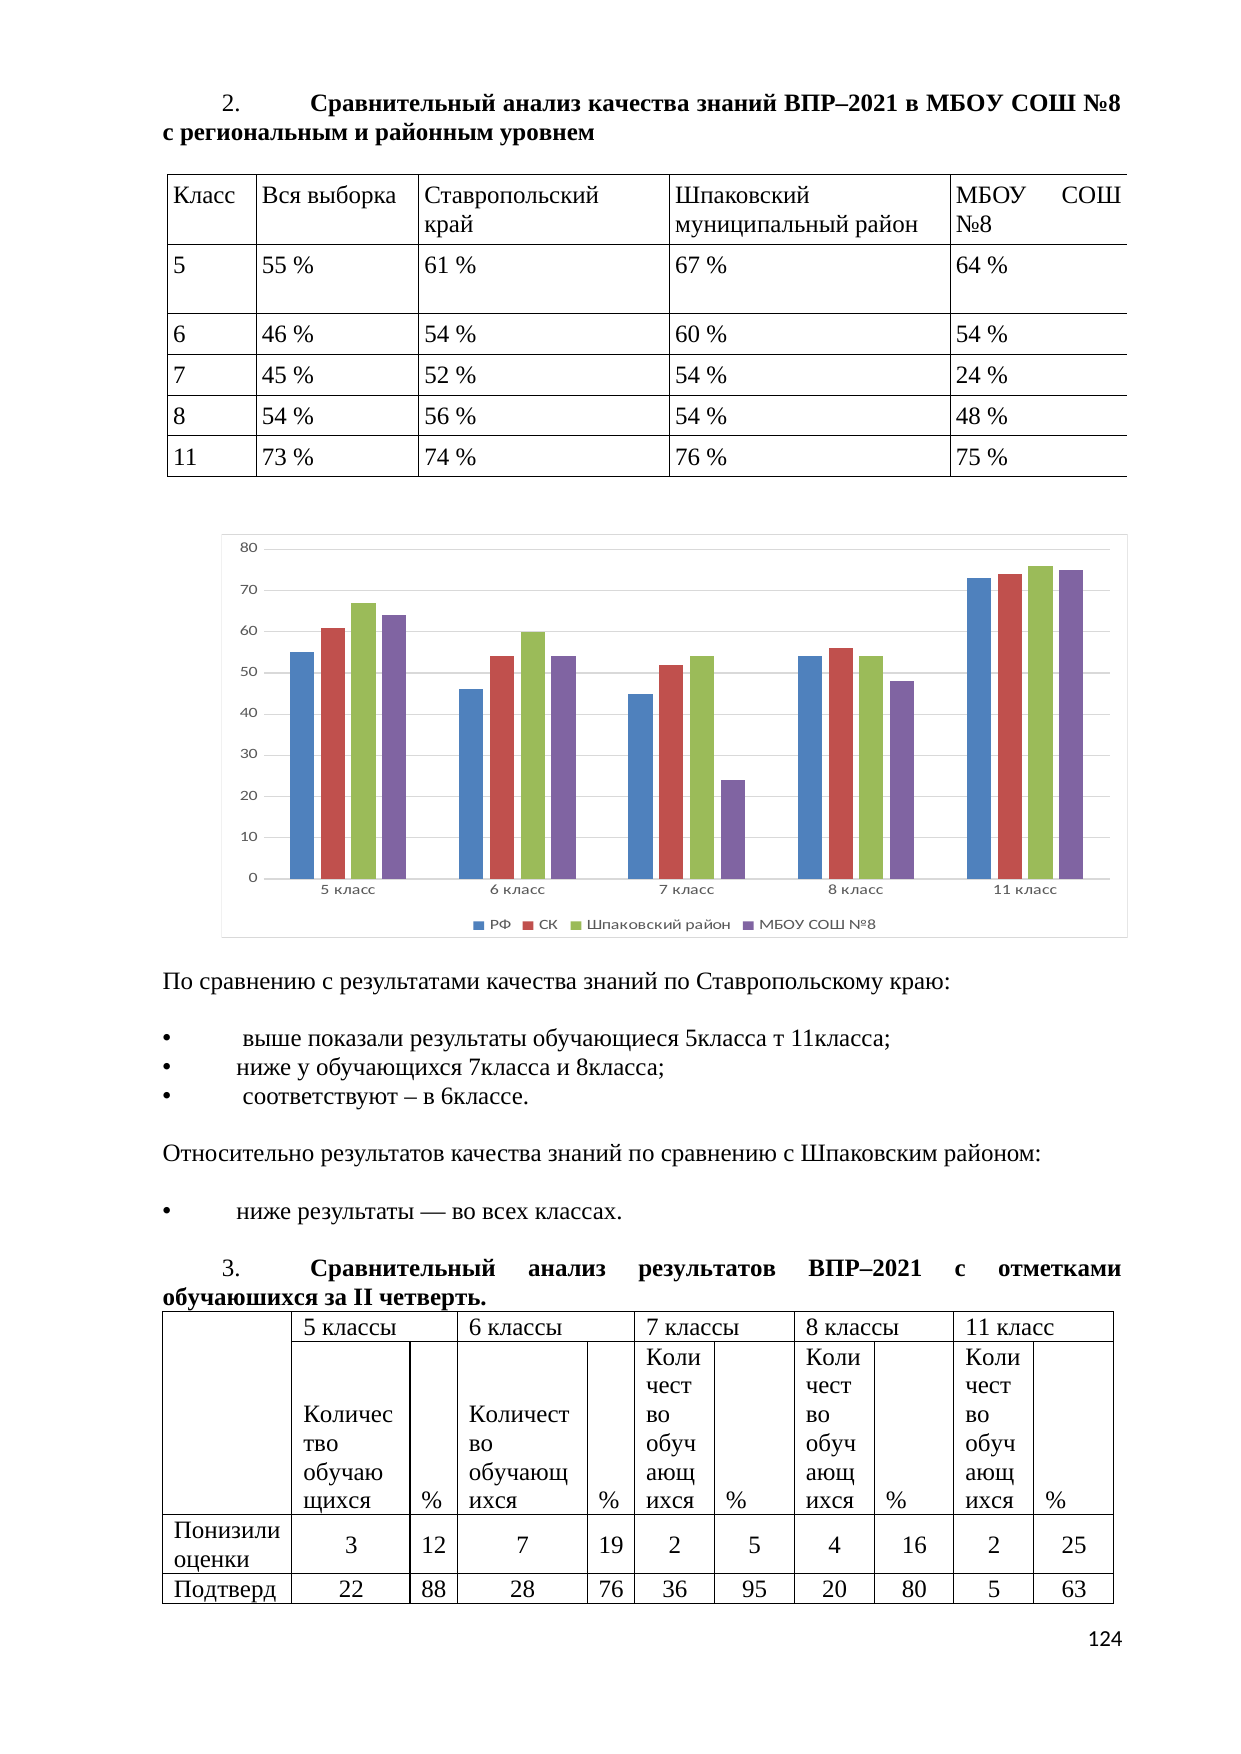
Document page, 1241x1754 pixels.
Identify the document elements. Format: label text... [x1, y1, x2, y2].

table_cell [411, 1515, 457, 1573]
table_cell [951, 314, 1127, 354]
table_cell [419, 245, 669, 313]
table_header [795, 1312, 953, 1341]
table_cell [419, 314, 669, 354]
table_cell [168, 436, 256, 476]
list ниже результаты — во всех классах. [162, 1196, 1122, 1225]
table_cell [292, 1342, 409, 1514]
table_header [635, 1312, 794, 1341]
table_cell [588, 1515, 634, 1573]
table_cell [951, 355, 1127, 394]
list соответствуют – в 6классе. [162, 1081, 1122, 1110]
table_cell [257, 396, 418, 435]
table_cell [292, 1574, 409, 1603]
list выше показали результаты обучающиеся 5класса т 11класса; [162, 1023, 1122, 1052]
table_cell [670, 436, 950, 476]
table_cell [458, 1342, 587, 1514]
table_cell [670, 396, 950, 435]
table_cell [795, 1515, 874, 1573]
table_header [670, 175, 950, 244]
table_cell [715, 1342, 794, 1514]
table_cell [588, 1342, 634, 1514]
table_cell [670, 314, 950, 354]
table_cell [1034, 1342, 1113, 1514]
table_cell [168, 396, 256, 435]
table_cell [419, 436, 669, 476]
text Относительно результатов качества знаний по сравнению с Шпаковским районом: [162, 1138, 1122, 1167]
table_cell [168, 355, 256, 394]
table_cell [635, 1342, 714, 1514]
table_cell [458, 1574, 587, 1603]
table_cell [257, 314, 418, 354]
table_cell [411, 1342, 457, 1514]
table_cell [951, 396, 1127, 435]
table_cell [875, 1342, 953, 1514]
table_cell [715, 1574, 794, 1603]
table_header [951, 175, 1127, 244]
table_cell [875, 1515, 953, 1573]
list ниже у обучающихся 7класса и 8класса; [162, 1052, 1122, 1081]
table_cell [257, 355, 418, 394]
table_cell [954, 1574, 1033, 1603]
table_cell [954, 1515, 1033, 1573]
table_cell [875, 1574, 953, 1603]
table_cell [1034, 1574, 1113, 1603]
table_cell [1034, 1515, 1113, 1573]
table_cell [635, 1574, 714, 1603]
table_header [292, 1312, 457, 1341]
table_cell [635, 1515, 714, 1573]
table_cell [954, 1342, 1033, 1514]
text По сравнению с результатами качества знаний по Ставропольскому краю: [162, 966, 1122, 995]
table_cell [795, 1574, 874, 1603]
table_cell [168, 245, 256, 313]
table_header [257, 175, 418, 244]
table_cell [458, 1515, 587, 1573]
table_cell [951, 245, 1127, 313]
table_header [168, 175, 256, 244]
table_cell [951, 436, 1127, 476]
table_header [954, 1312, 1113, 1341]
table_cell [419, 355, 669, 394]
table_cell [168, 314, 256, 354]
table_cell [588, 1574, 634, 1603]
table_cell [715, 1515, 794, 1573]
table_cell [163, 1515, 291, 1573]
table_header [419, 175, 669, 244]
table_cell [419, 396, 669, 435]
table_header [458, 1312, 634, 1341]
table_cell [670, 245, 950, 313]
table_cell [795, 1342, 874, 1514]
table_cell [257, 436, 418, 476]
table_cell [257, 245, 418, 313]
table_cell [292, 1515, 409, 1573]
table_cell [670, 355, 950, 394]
list Сравнительный анализ результатов ВПР–2021 с отметками обучаюшихся за II четверть. [162, 1253, 1122, 1311]
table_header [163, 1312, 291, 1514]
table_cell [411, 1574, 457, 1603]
list Сравнительный анализ качества знаний ВПР–2021 в МБОУ СОШ №8 с региональным и районным уровнем [162, 88, 1122, 145]
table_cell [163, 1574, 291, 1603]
